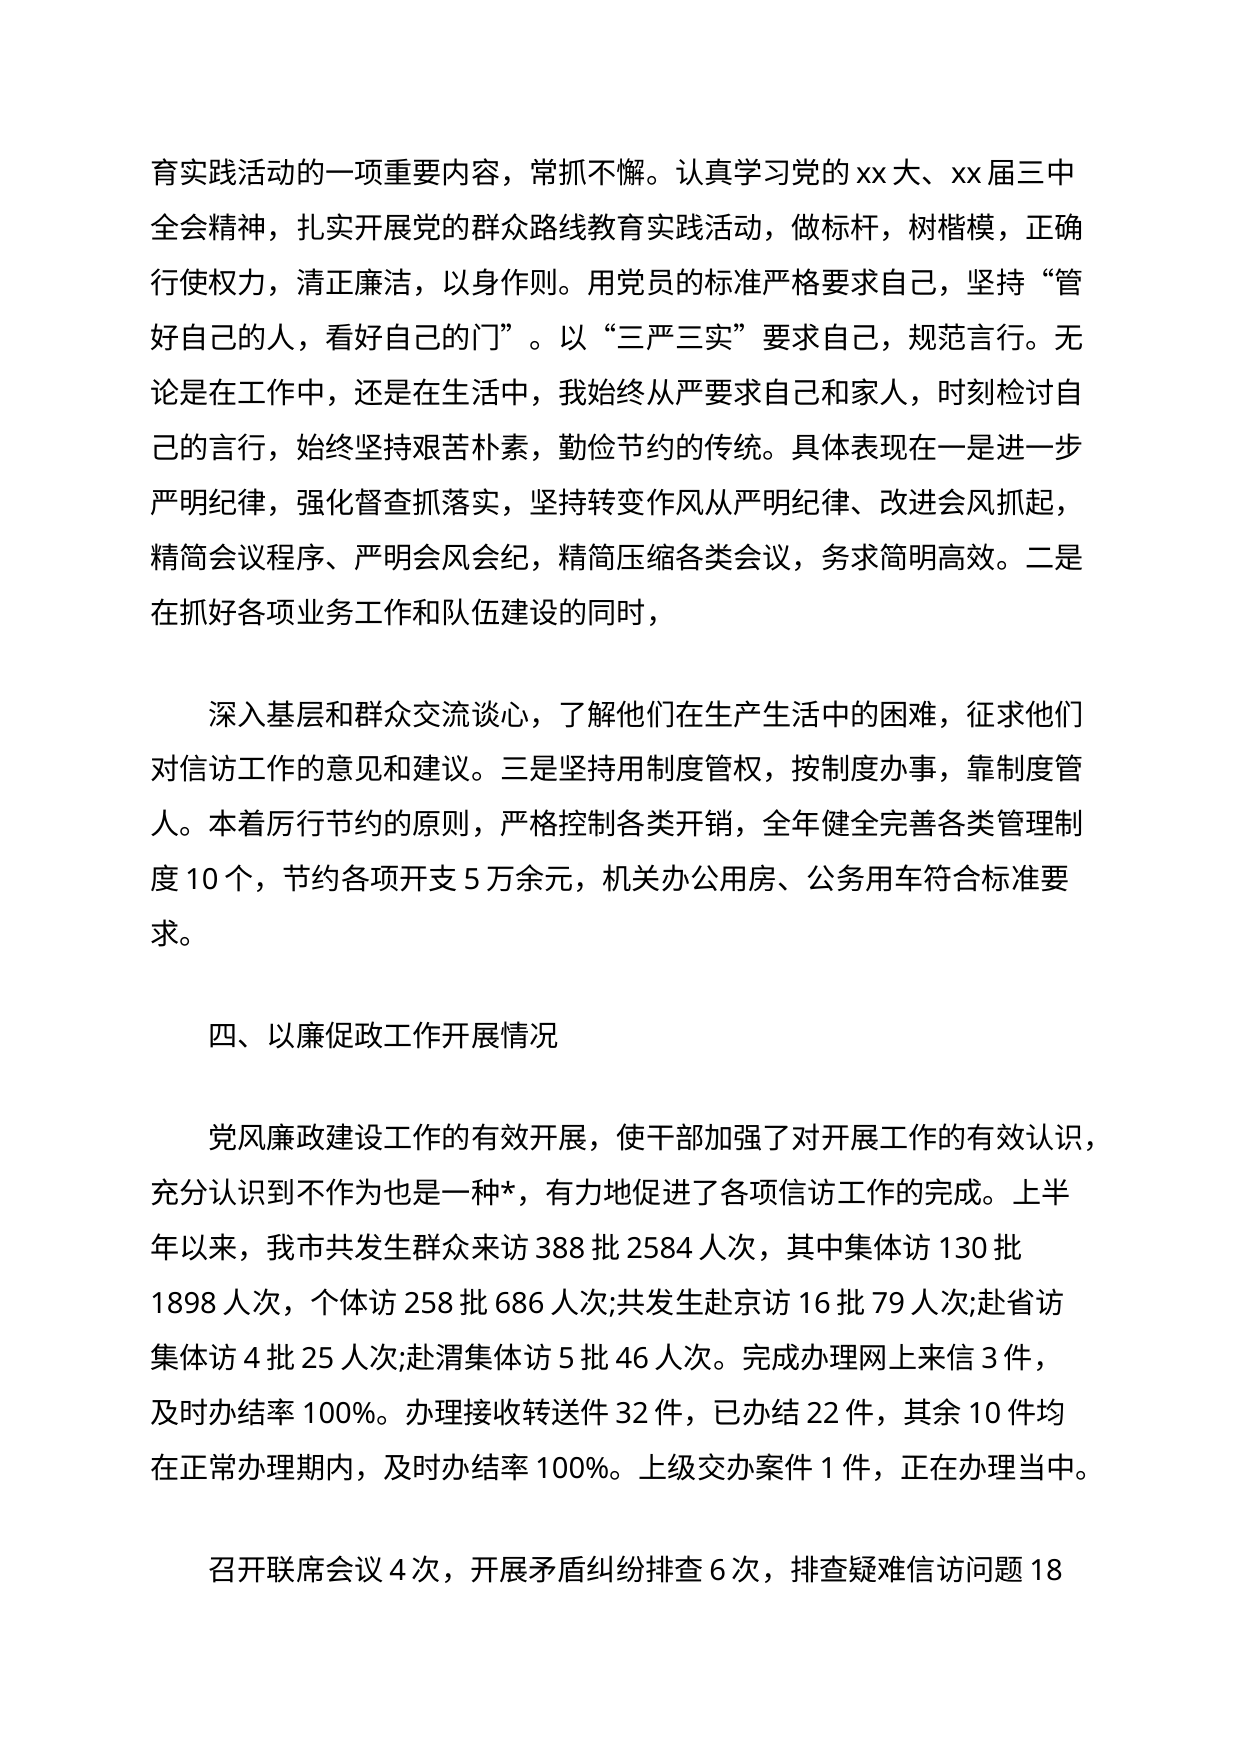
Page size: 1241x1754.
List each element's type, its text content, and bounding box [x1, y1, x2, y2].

text 四、以廉促政工作开展情况 [150, 1012, 1090, 1055]
text 深入基层和群众交流谈心，了解他们在生产生活中的困难，征求他们对信访工作的意见和建议。三是坚持用制度管权，按制度办事，靠制度管人。本着厉行节约的原则，严格控制各类开销，全年健全完善各类管理制度10个，节约各项开支5万余元，机关办公用房、公务用车符合标准要求。 [150, 691, 1090, 953]
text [150, 150, 1090, 632]
text 党风廉政建设工作的有效开展，使干部加强了对开展工作的有效认识，充分认识到不作为也是一种*，有力地促进了各项信访工作的完成。上半年以来，我市共发生群众来访388批2584人次，其中集体访130批1898人次，个体访258批686人次;共发生赴京访16批79人次;赴省访集体访4批25人次;赴渭集体访5批46人次。完成办理网上来信3件，及时办结率100%。办理接收转送件32件，已办结22件，其余10件均在正常办理期内，及时办结率100%。上级交办案件1件，正在办理当中。 [150, 1114, 1090, 1487]
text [150, 1546, 1090, 1588]
